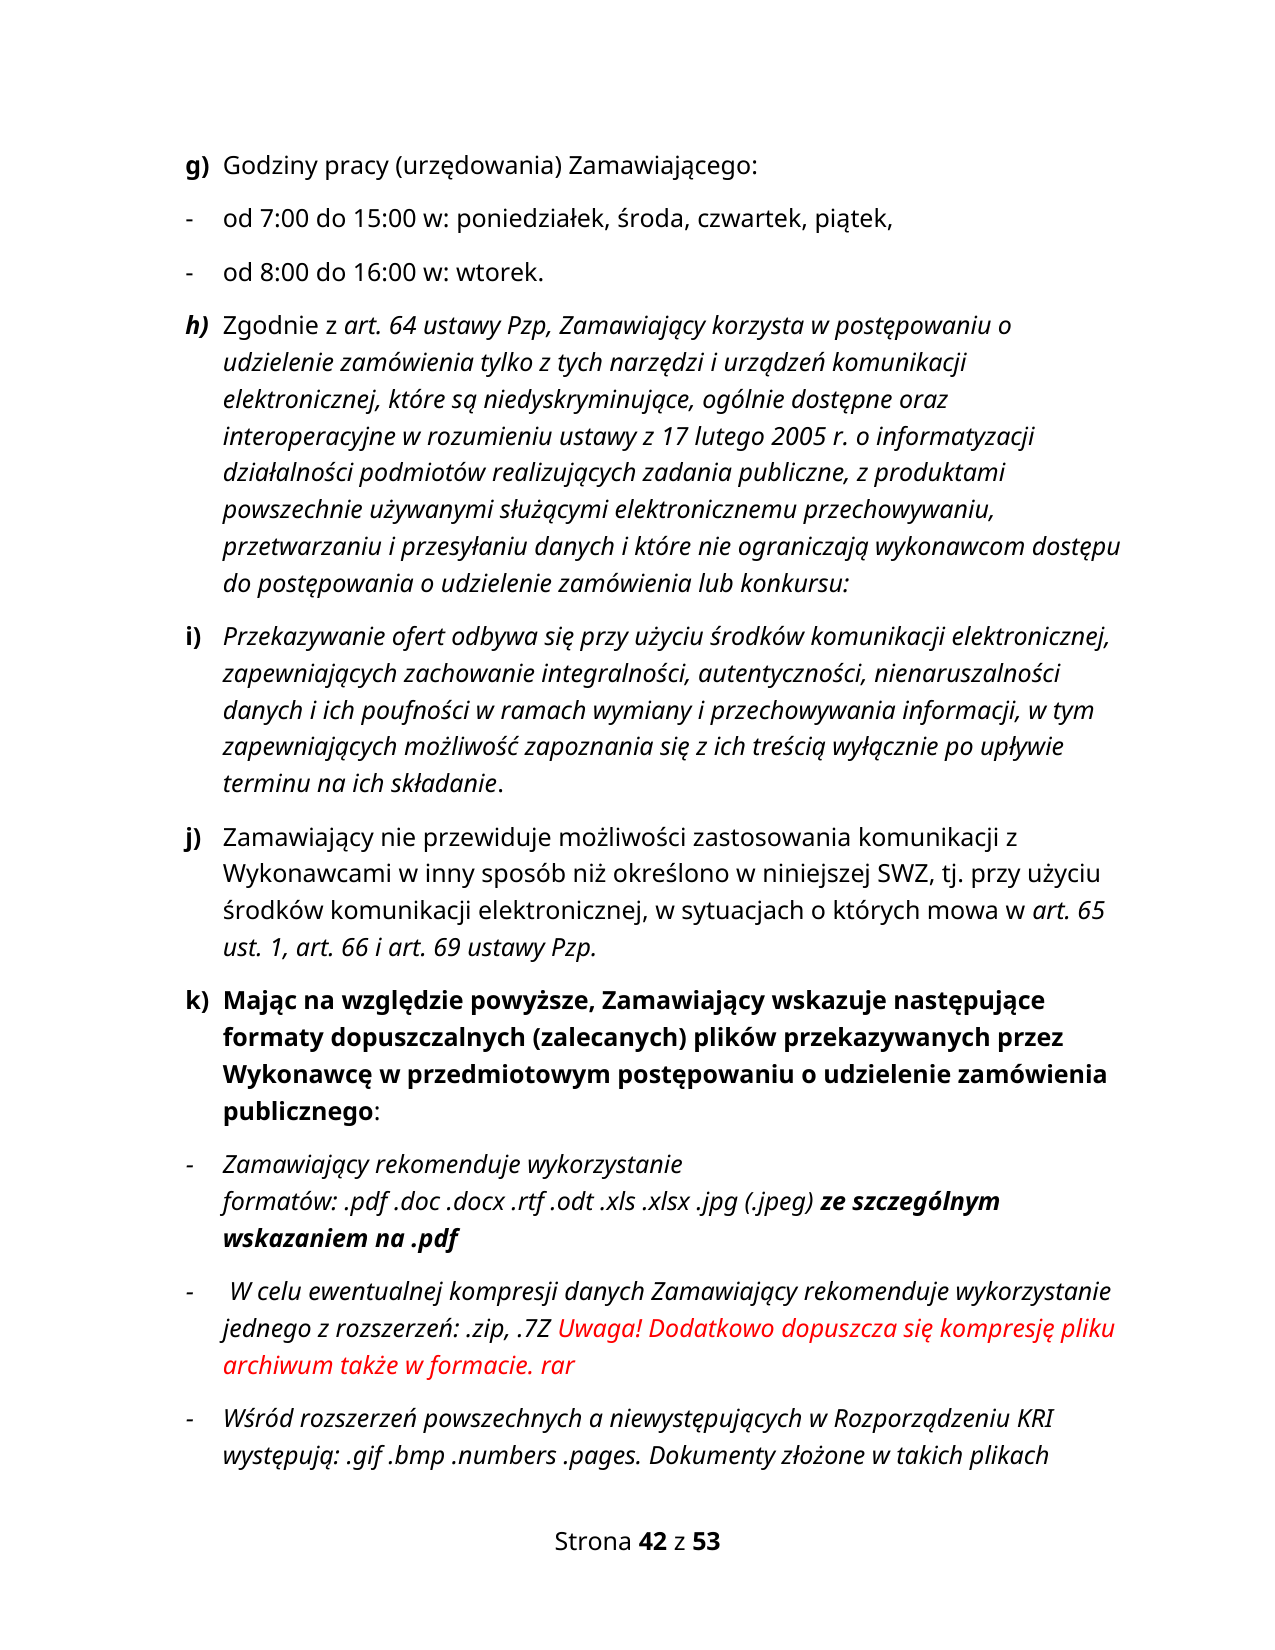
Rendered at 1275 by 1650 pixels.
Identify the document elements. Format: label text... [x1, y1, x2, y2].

list Mając na względzie powyższe, Zamawiający wskazuje następujące formaty dopuszczalnych (zalecanych) plików przekazywanych przez Wykonawcę w przedmiotowym postępowaniu o udzielenie zamówienia publicznego: [185, 983, 1127, 1127]
list Zamawiający nie przewiduje możliwości zastosowania komunikacji z Wykonawcami w inny sposób niż określono w niniejszej SWZ, tj. przy użyciu środków komunikacji elektronicznej, w sytuacjach o których mowa w art. 65 ust. 1, art. 66 i art. 69 ustawy Pzp. [185, 819, 1127, 964]
list od 8:00 do 16:00 w: wtorek. [185, 254, 1127, 288]
list Zamawiający rekomenduje wykorzystanie formatów: .pdf .doc .docx .rtf .odt .xls .xlsx .jpg (.jpeg) ze szczególnym wskazaniem na .pdf [185, 1147, 1127, 1254]
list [185, 1401, 1127, 1472]
list Zgodnie z art. 64 ustawy Pzp, Zamawiający korzysta w postępowaniu o udzielenie zamówienia tylko z tych narzędzi i urządzeń komunikacji elektronicznej, które są niedyskryminujące, ogólnie dostępne oraz interoperacyjne w rozumieniu ustawy z 17 lutego 2005 r. o informatyzacji działalności podmiotów realizujących zadania publiczne, z produktami powszechnie używanymi służącymi elektronicznemu przechowywaniu, przetwarzaniu i przesyłaniu danych i które nie ograniczają wykonawcom dostępu do postępowania o udzielenie zamówienia lub konkursu: [185, 308, 1127, 599]
list od 7:00 do 15:00 w: poniedziałek, środa, czwartek, piątek, [185, 201, 1127, 235]
list W celu ewentualnej kompresji danych Zamawiający rekomenduje wykorzystanie jednego z rozszerzeń: .zip, .7Z Uwaga! Dodatkowo dopuszcza się kompresję pliku archiwum także w formacie. rar [185, 1274, 1127, 1381]
list Godziny pracy (urzędowania) Zamawiającego: [185, 148, 1127, 182]
list Przekazywanie ofert odbywa się przy użyciu środków komunikacji elektronicznej, zapewniających zachowanie integralności, autentyczności, nienaruszalności danych i ich poufności w ramach wymiany i przechowywania informacji, w tym zapewniających możliwość zapoznania się z ich treścią wyłącznie po upływie terminu na ich składanie. [185, 619, 1127, 800]
